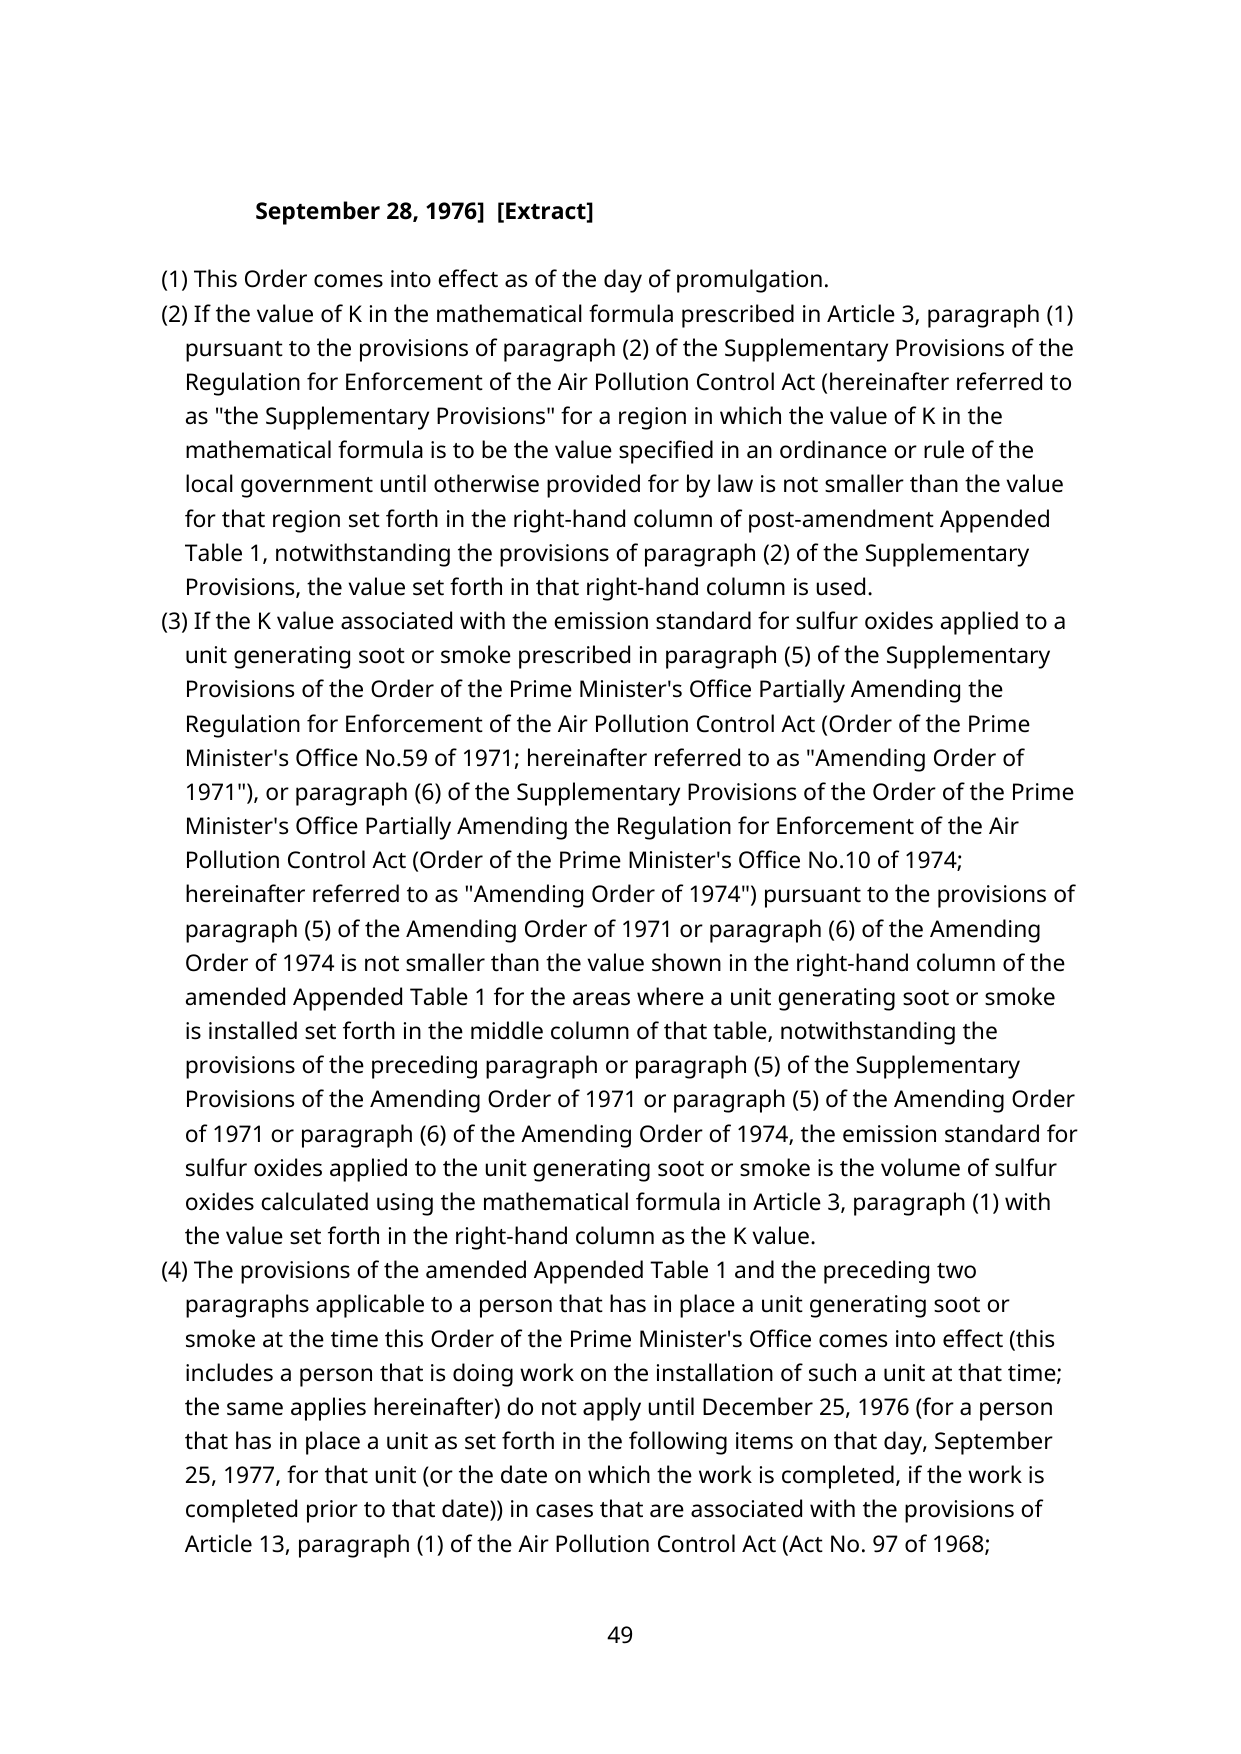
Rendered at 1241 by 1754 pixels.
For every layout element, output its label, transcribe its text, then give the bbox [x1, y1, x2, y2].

text (1) This Order comes into effect as of the day of promulgation. [161, 262, 1079, 296]
text (3) If the K value associated with the emission standard for sulfur oxides applied to a unit generating soot or smoke prescribed in paragraph (5) of the Supplementary Provisions of the Order of the Prime Minister's Office Partially Amending the Regulation for Enforcement of the Air Pollution Control Act (Order of the Prime Minister's Office No.59 of 1971; hereinafter referred to as "Amending Order of 1971"), or paragraph (6) of the Supplementary Provisions of the Order of the Prime Minister's Office Partially Amending the Regulation for Enforcement of the Air Pollution Control Act (Order of the Prime Minister's Office No.10 of 1974; hereinafter referred to as "Amending Order of 1974") pursuant to the provisions of paragraph (5) of the Amending Order of 1971 or paragraph (6) of the Amending Order of 1974 is not smaller than the value shown in the right-hand column of the amended Appended Table 1 for the areas where a unit generating soot or smoke is installed set forth in the middle column of that table, notwithstanding the provisions of the preceding paragraph or paragraph (5) of the Supplementary Provisions of the Amending Order of 1971 or paragraph (5) of the Amending Order of 1971 or paragraph (6) of the Amending Order of 1974, the emission standard for sulfur oxides applied to the unit generating soot or smoke is the volume of sulfur oxides calculated using the mathematical formula in Article 3, paragraph (1) with the value set forth in the right-hand column as the K value. [161, 604, 1079, 1253]
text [161, 1253, 1079, 1560]
text (2) If the value of K in the mathematical formula prescribed in Article 3, paragraph (1) pursuant to the provisions of paragraph (2) of the Supplementary Provisions of the Regulation for Enforcement of the Air Pollution Control Act (hereinafter referred to as "the Supplementary Provisions" for a region in which the value of K in the mathematical formula is to be the value specified in an ordinance or rule of the local government until otherwise provided for by law is not smaller than the value for that region set forth in the right-hand column of post-amendment Appended Table 1, notwithstanding the provisions of paragraph (2) of the Supplementary Provisions, the value set forth in that right-hand column is used. [161, 296, 1079, 604]
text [230, 194, 1079, 228]
